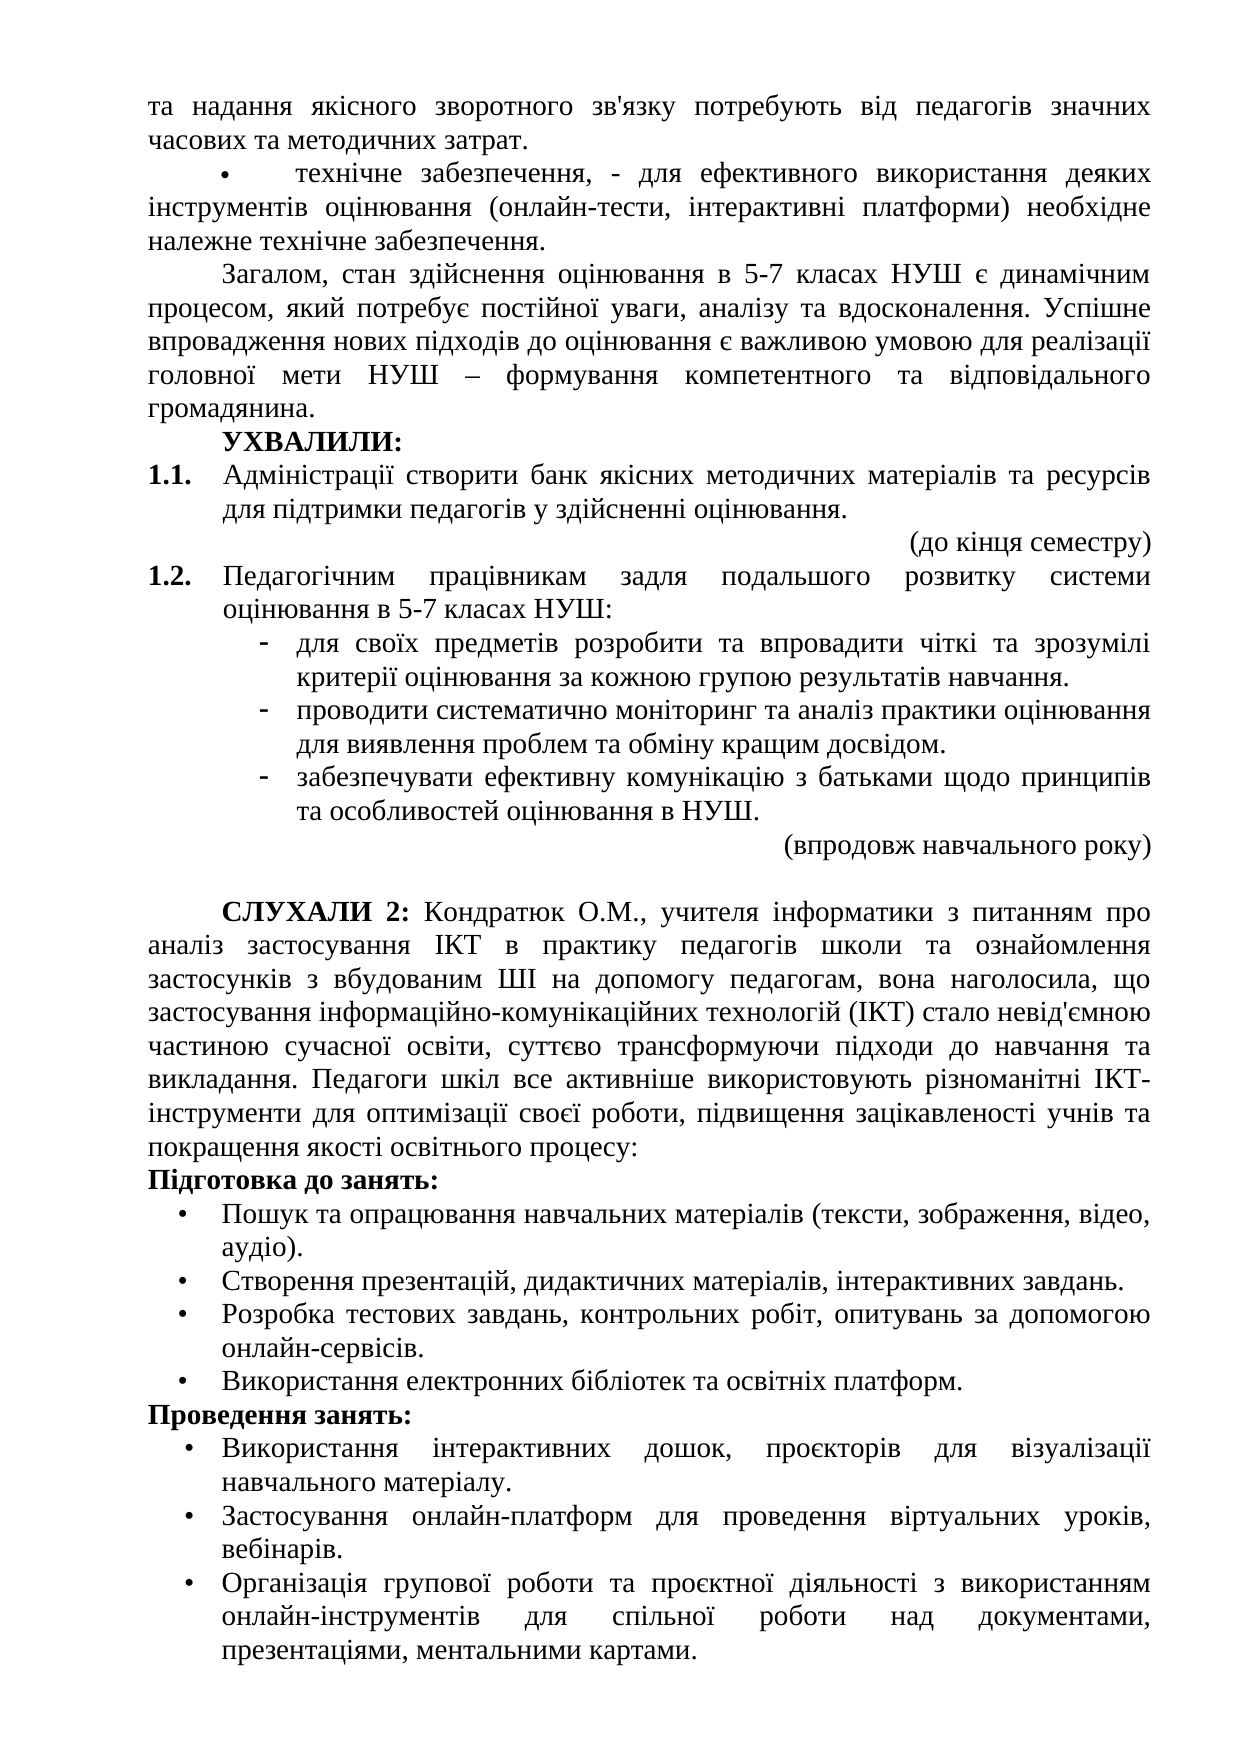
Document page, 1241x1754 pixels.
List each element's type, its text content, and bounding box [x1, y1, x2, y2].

list Організація групової роботи та проєктної діяльності з використанням онлайн-інструментів для спільної роботи над документами, презентаціями, ментальними картами. [184, 1565, 1152, 1665]
list технічне забезпечення, - для ефективного використання деяких інструментів оцінювання (онлайн-тести, інтерактивні платформи) необхідне належне технічне забезпечення. [148, 156, 1152, 256]
list Використання інтерактивних дошок, проєкторів для візуалізації навчального матеріалу. [184, 1431, 1152, 1498]
list Пошук та опрацювання навчальних матеріалів (тексти, зображення, відео, аудіо). [177, 1196, 1152, 1263]
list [148, 88, 1152, 156]
list Педагогічним працівникам задля подальшого розвитку системи оцінювання в 5-7 класах НУШ: [148, 558, 1152, 625]
text (до кінця семестру) [148, 524, 1152, 558]
list проводити систематично моніторинг та аналіз практики оцінювання для виявлення проблем та обміну кращим досвідом. [259, 692, 1152, 759]
text УХВАЛИЛИ: [148, 424, 1152, 457]
list Створення презентацій, дидактичних матеріалів, інтерактивних завдань. [177, 1263, 1152, 1296]
list Застосування онлайн-платформ для проведення віртуальних уроків, вебінарів. [184, 1498, 1152, 1565]
list Розробка тестових завдань, контрольних робіт, опитувань за допомогою онлайн-сервісів. [177, 1296, 1152, 1363]
text Підготовка до занять: [148, 1162, 1152, 1196]
text Проведення занять: [148, 1397, 1152, 1431]
text Загалом, стан здійснення оцінювання в 5-7 класах НУШ є динамічним процесом, який потребує постійної уваги, аналізу та вдосконалення. Успішне впровадження нових підходів до оцінювання є важливою умовою для реалізації головної мети НУШ – формування компетентного та відповідального громадянина. [148, 256, 1152, 424]
list Використання електронних бібліотек та освітніх платформ. [177, 1363, 1152, 1397]
text СЛУХАЛИ 2: Кондратюк О.М., учителя інформатики з питанням про аналіз застосування ІКТ в практику педагогів школи та ознайомлення застосунків з вбудованим ШІ на допомогу педагогам, вона наголосила, що застосування інформаційно-комунікаційних технологій (ІКТ) стало невід'ємною частиною сучасної освіти, суттєво трансформуючи підходи до навчання та викладання. Педагоги шкіл все активніше використовують різноманітні ІКТ-інструменти для оптимізації своєї роботи, підвищення зацікавленості учнів та покращення якості освітнього процесу: [148, 894, 1152, 1162]
list для своїх предметів розробити та впровадити чіткі та зрозумілі критерії оцінювання за кожною групою результатів навчання. [259, 625, 1152, 692]
list забезпечувати ефективну комунікацію з батьками щодо принципів та особливостей оцінювання в НУШ. [259, 759, 1152, 827]
text (впродовж навчального року) [148, 827, 1152, 860]
list Адміністрації створити банк якісних методичних матеріалів та ресурсів для підтримки педагогів у здійсненні оцінювання. [148, 457, 1152, 524]
